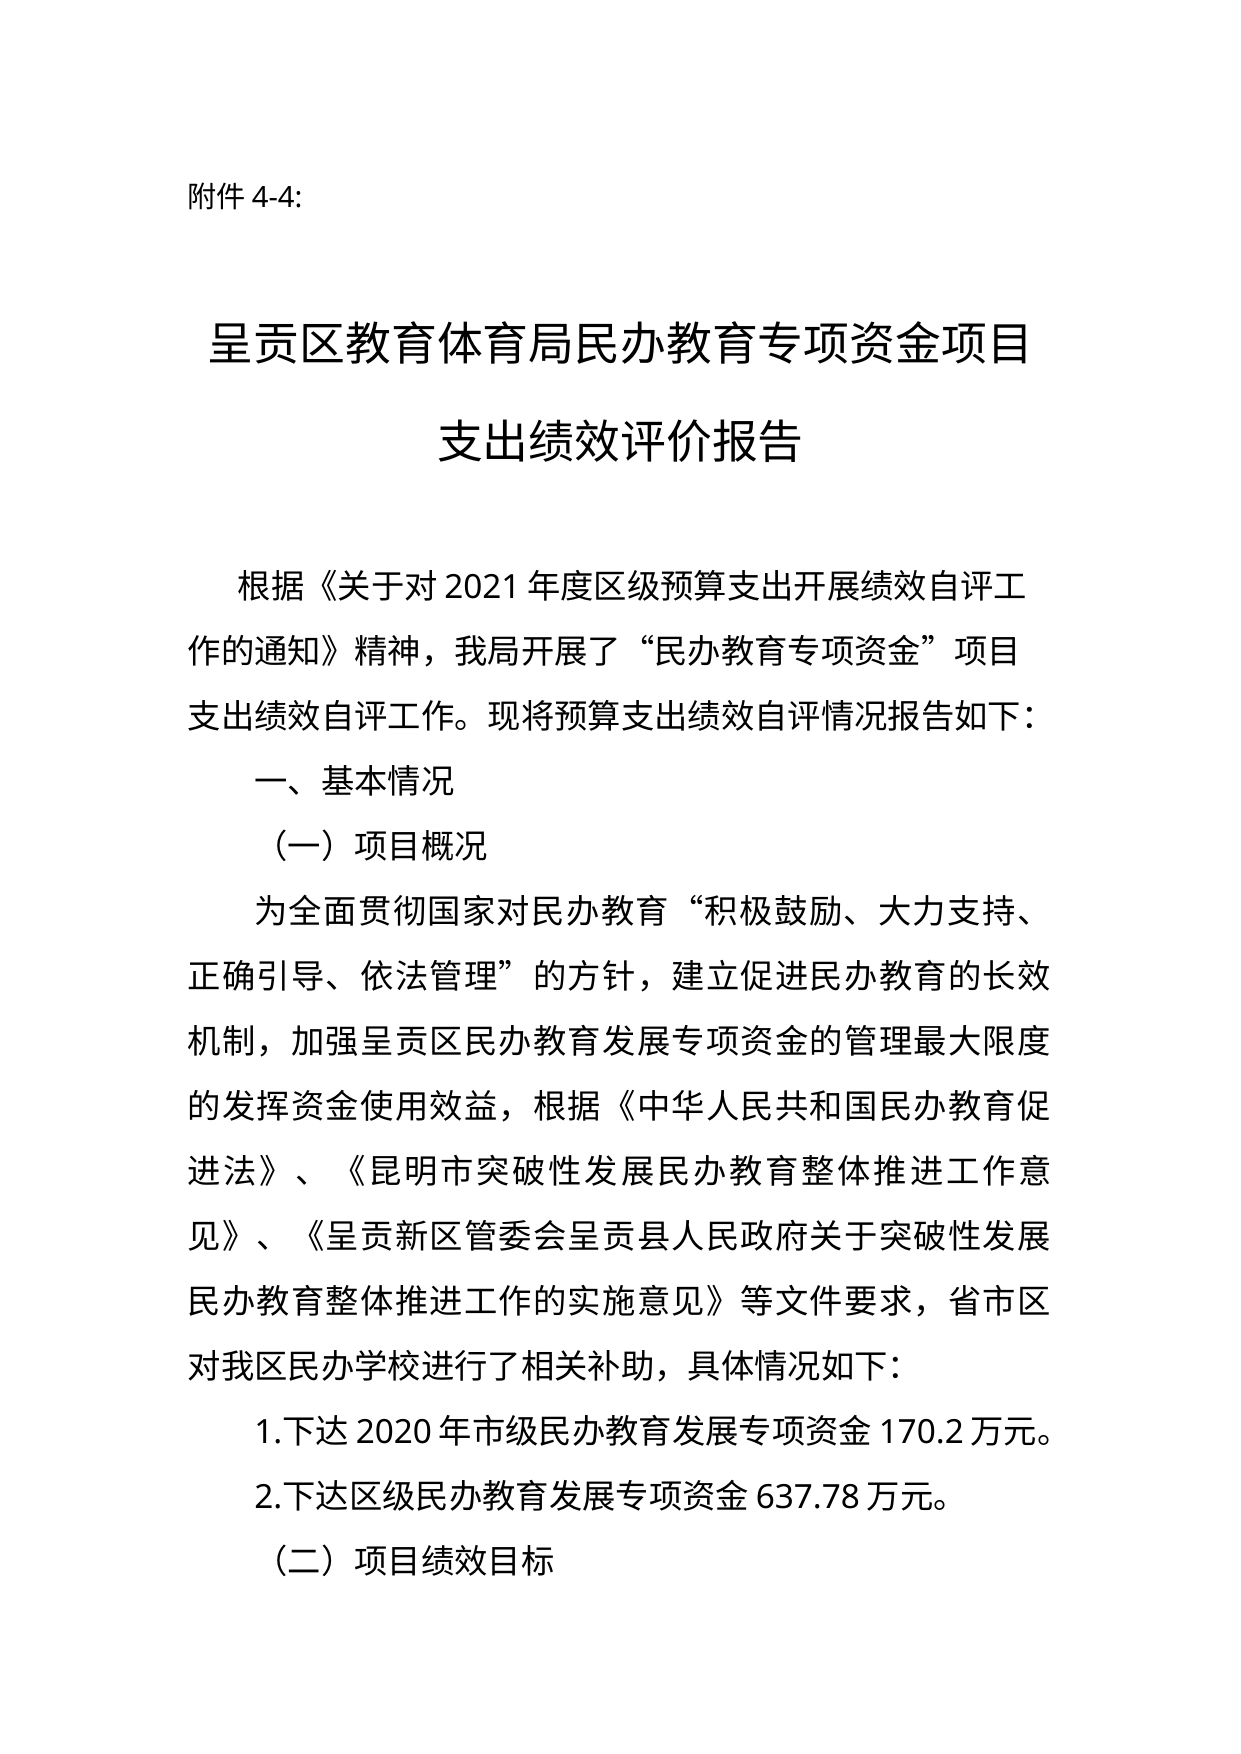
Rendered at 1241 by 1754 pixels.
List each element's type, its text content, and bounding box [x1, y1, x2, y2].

text 呈贡区教育体育局民办教育专项资金项目支出绩效评价报告 [187, 292, 1053, 487]
text 附件4-4: [187, 162, 1053, 227]
text 2.下达区级民办教育发展专项资金637.78万元。 [187, 1462, 1053, 1527]
text （二）项目绩效目标 [187, 1527, 1053, 1592]
text 1.下达2020年市级民办教育发展专项资金170.2万元。 [187, 1397, 1053, 1462]
text 为全面贯彻国家对民办教育“积极鼓励、大力支持、正确引导、依法管理”的方针，建立促进民办教育的长效机制，加强呈贡区民办教育发展专项资金的管理最大限度的发挥资金使用效益，根据《中华人民共和国民办教育促进法》、《昆明市突破性发展民办教育整体推进工作意见》、《呈贡新区管委会呈贡县人民政府关于突破性发展民办教育整体推进工作的实施意见》等文件要求，省市区对我区民办学校进行了相关补助，具体情况如下： [187, 877, 1053, 1397]
text 一、基本情况 [187, 747, 1053, 812]
text （一）项目概况 [187, 812, 1053, 877]
text 根据《关于对2021年度区级预算支出开展绩效自评工作的通知》精神，我局开展了“民办教育专项资金”项目支出绩效自评工作。现将预算支出绩效自评情况报告如下： [187, 552, 1053, 747]
